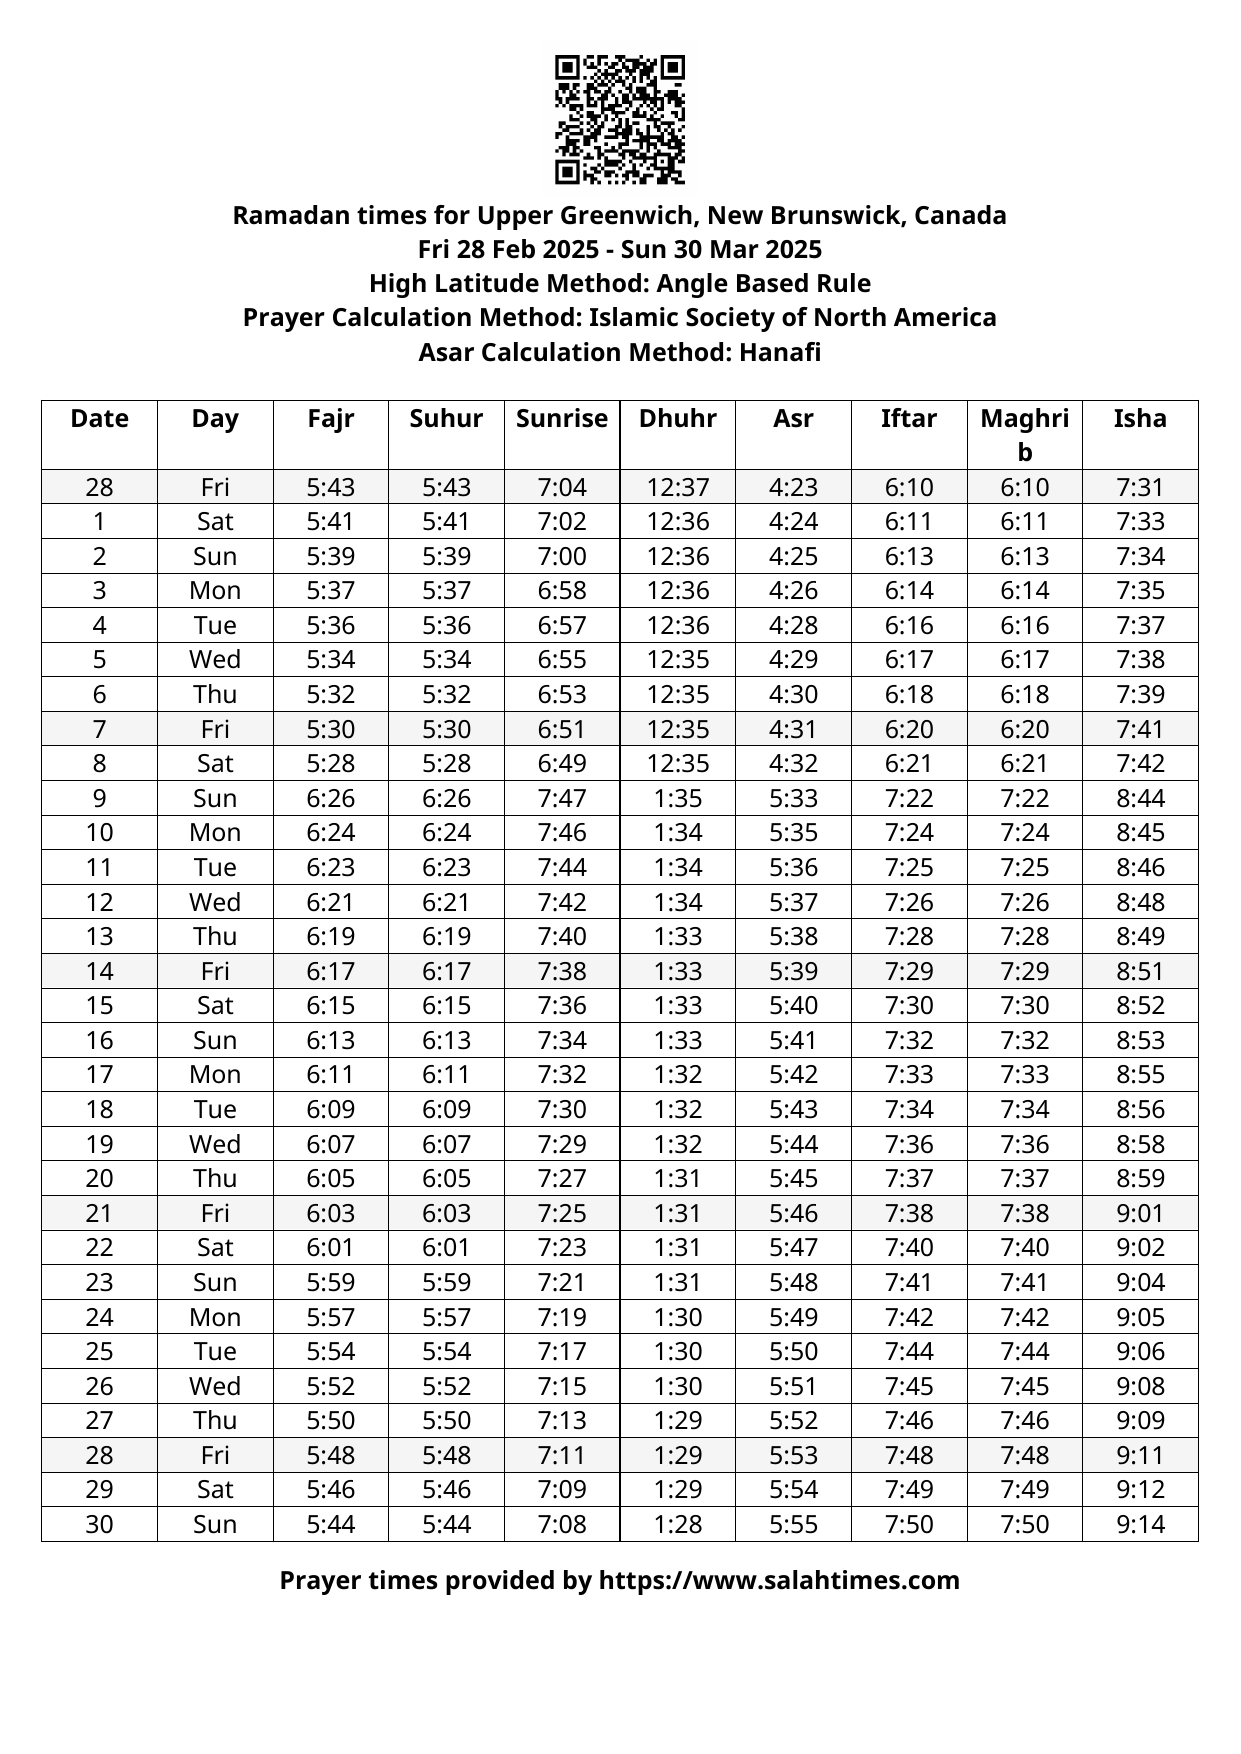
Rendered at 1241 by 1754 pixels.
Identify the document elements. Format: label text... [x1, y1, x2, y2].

table_cell 6:21 [274, 885, 388, 918]
table_cell Tue [158, 850, 273, 884]
table_cell 1:33 [621, 954, 735, 987]
table_cell 20 [42, 1161, 157, 1195]
table_cell 6:20 [852, 712, 967, 745]
table_cell 5:46 [389, 1473, 504, 1506]
table_cell Wed [158, 885, 273, 918]
table_header Maghrib [968, 401, 1082, 469]
table_cell 12:36 [621, 574, 735, 607]
table_cell 7:32 [968, 1023, 1082, 1057]
table_cell 6:10 [968, 470, 1082, 503]
table_cell 5:50 [389, 1404, 504, 1437]
table_cell 7:38 [505, 954, 619, 987]
table_cell 10 [42, 816, 157, 849]
table_cell 6:24 [274, 816, 388, 849]
table_cell 1:34 [621, 850, 735, 884]
table_header Suhur [389, 401, 504, 469]
table_cell 7:44 [505, 850, 619, 884]
table_cell 7:24 [968, 816, 1082, 849]
table_cell 6:17 [852, 643, 967, 676]
table_cell 7:44 [968, 1334, 1082, 1368]
table_cell 5:40 [736, 989, 851, 1022]
table_cell 7:46 [852, 1404, 967, 1437]
table_cell 7:22 [852, 781, 967, 814]
table_cell 5:51 [736, 1369, 851, 1402]
table_cell 5:41 [736, 1023, 851, 1057]
table_cell 5:38 [736, 919, 851, 953]
table_cell 7:50 [852, 1507, 967, 1541]
table_cell 6:57 [505, 608, 619, 642]
table_cell 28 [42, 1438, 157, 1472]
table_cell 6:18 [852, 677, 967, 711]
table_cell 5:46 [274, 1473, 388, 1506]
table_cell 7:25 [505, 1196, 619, 1229]
table_cell 7:25 [968, 850, 1082, 884]
table_cell 5:52 [736, 1404, 851, 1437]
table_cell 5:39 [389, 539, 504, 572]
table_cell 4:26 [736, 574, 851, 607]
table_cell 5:32 [389, 677, 504, 711]
table_cell 5:36 [389, 608, 504, 642]
table_cell 6:17 [389, 954, 504, 987]
table_cell 5:37 [736, 885, 851, 918]
table_cell 5:41 [274, 504, 388, 538]
table_cell 1:34 [621, 885, 735, 918]
table_cell 5:54 [389, 1334, 504, 1368]
table_cell 6:01 [274, 1231, 388, 1264]
table_cell 4:24 [736, 504, 851, 538]
table_cell 6:14 [852, 574, 967, 607]
table_cell 27 [42, 1404, 157, 1437]
table_cell 6:16 [968, 608, 1082, 642]
table_cell 8:53 [1083, 1023, 1198, 1057]
table_cell Mon [158, 1058, 273, 1091]
table_header Day [158, 401, 273, 469]
table_cell 7:35 [1083, 574, 1198, 607]
table_cell 6:23 [274, 850, 388, 884]
table_cell 8:55 [1083, 1058, 1198, 1091]
table_cell 6:11 [274, 1058, 388, 1091]
table_cell Wed [158, 1369, 273, 1402]
table_cell 7:09 [505, 1473, 619, 1506]
table_cell 7:41 [968, 1265, 1082, 1299]
table_cell 5:35 [736, 816, 851, 849]
table_cell 7:42 [1083, 746, 1198, 780]
table_cell 9:05 [1083, 1300, 1198, 1333]
table_cell 6:16 [852, 608, 967, 642]
table_cell 6:15 [274, 989, 388, 1022]
table_cell 1:33 [621, 989, 735, 1022]
table_cell 7:33 [1083, 504, 1198, 538]
table_cell 7:19 [505, 1300, 619, 1333]
table_header Iftar [852, 401, 967, 469]
table_cell 18 [42, 1092, 157, 1126]
table_cell 6:55 [505, 643, 619, 676]
table_cell 6:21 [389, 885, 504, 918]
table_cell 7:45 [852, 1369, 967, 1402]
table_cell 7:40 [852, 1231, 967, 1264]
table_cell Fri [158, 1196, 273, 1229]
table_cell 1:30 [621, 1369, 735, 1402]
table_cell 7:26 [852, 885, 967, 918]
table_cell 7:31 [1083, 470, 1198, 503]
table_cell 1:29 [621, 1473, 735, 1506]
table_cell 7:48 [852, 1438, 967, 1472]
table_cell 8:44 [1083, 781, 1198, 814]
table_cell 1:31 [621, 1161, 735, 1195]
table_cell 7:11 [505, 1438, 619, 1472]
table_cell Fri [158, 954, 273, 987]
table_cell 5:32 [274, 677, 388, 711]
table_cell Sun [158, 1023, 273, 1057]
table_cell 7:29 [852, 954, 967, 987]
table_cell Sat [158, 746, 273, 780]
table_cell 7:32 [852, 1023, 967, 1057]
table_cell 6:15 [389, 989, 504, 1022]
table_cell 7:49 [968, 1473, 1082, 1506]
table_cell 5:41 [389, 504, 504, 538]
table_cell 24 [42, 1300, 157, 1333]
table_cell 7:23 [505, 1231, 619, 1264]
table_cell 7:25 [852, 850, 967, 884]
table_cell 5:44 [736, 1127, 851, 1160]
table_cell Mon [158, 574, 273, 607]
table_cell 1:29 [621, 1404, 735, 1437]
table_cell 5:50 [274, 1404, 388, 1437]
table_cell 1:33 [621, 1023, 735, 1057]
table_cell Thu [158, 677, 273, 711]
table_cell 26 [42, 1369, 157, 1402]
table_cell 7:32 [505, 1058, 619, 1091]
table_cell 5:43 [274, 470, 388, 503]
table_cell 22 [42, 1231, 157, 1264]
table_cell Tue [158, 1092, 273, 1126]
table_cell 1:31 [621, 1196, 735, 1229]
table_cell Sat [158, 504, 273, 538]
table_cell 1:35 [621, 781, 735, 814]
table_cell 7:22 [968, 781, 1082, 814]
table_cell 6:11 [852, 504, 967, 538]
table_cell 7:29 [968, 954, 1082, 987]
table_cell 5:49 [736, 1300, 851, 1333]
table_cell 7:38 [968, 1196, 1082, 1229]
table_cell 25 [42, 1334, 157, 1368]
table_cell 6:13 [274, 1023, 388, 1057]
table_cell 6:17 [968, 643, 1082, 676]
table_cell 1:34 [621, 816, 735, 849]
table_cell 7:40 [968, 1231, 1082, 1264]
table_cell 7:21 [505, 1265, 619, 1299]
table_cell 5:43 [736, 1092, 851, 1126]
table_cell 12:36 [621, 504, 735, 538]
table_cell 12:36 [621, 608, 735, 642]
table_header Isha [1083, 401, 1198, 469]
table_cell Thu [158, 1404, 273, 1437]
table_cell 7:26 [968, 885, 1082, 918]
table_cell 5 [42, 643, 157, 676]
table_cell 5:44 [389, 1507, 504, 1541]
table_cell 7:08 [505, 1507, 619, 1541]
table_cell 8:59 [1083, 1161, 1198, 1195]
table_cell 6:03 [389, 1196, 504, 1229]
table_cell Thu [158, 919, 273, 953]
table_cell 7:33 [968, 1058, 1082, 1091]
table_cell Sun [158, 539, 273, 572]
table_cell 6:26 [389, 781, 504, 814]
table_cell 5:36 [736, 850, 851, 884]
table_cell 7:37 [968, 1161, 1082, 1195]
table_cell 1:33 [621, 919, 735, 953]
table_header Sunrise [505, 401, 619, 469]
table_cell 9:14 [1083, 1507, 1198, 1541]
table_cell 19 [42, 1127, 157, 1160]
table_cell 6:24 [389, 816, 504, 849]
table_cell 5:52 [389, 1369, 504, 1402]
table_cell 5:42 [736, 1058, 851, 1091]
table_cell 23 [42, 1265, 157, 1299]
table_cell 8:58 [1083, 1127, 1198, 1160]
table_cell 9:02 [1083, 1231, 1198, 1264]
table_cell 7:33 [852, 1058, 967, 1091]
table_cell 12:36 [621, 539, 735, 572]
table_cell 6:19 [389, 919, 504, 953]
table_cell 7:47 [505, 781, 619, 814]
table_cell Mon [158, 1300, 273, 1333]
table_cell 5:52 [274, 1369, 388, 1402]
table_cell Tue [158, 1334, 273, 1368]
text Asar Calculation Method: Hanafi [42, 334, 1198, 368]
table_cell 7:48 [968, 1438, 1082, 1472]
table_cell 1:31 [621, 1265, 735, 1299]
table_cell 7:30 [968, 989, 1082, 1022]
table_cell 21 [42, 1196, 157, 1229]
table_cell 9:12 [1083, 1473, 1198, 1506]
table_cell 1 [42, 504, 157, 538]
table_cell 7:28 [968, 919, 1082, 953]
text High Latitude Method: Angle Based Rule [42, 266, 1198, 300]
table_cell 7:28 [852, 919, 967, 953]
table_cell 6:07 [274, 1127, 388, 1160]
table_cell 7:40 [505, 919, 619, 953]
table_cell Wed [158, 1127, 273, 1160]
table_cell 5:50 [736, 1334, 851, 1368]
table_cell 3 [42, 574, 157, 607]
table_cell 6:23 [389, 850, 504, 884]
table_cell 5:54 [736, 1473, 851, 1506]
table_cell 7:34 [852, 1092, 967, 1126]
table_cell 7:50 [968, 1507, 1082, 1541]
table_cell 6 [42, 677, 157, 711]
table_cell 6:05 [274, 1161, 388, 1195]
table_cell Sun [158, 1507, 273, 1541]
table_cell 7:34 [1083, 539, 1198, 572]
table_cell 7:37 [852, 1161, 967, 1195]
table_cell 8:46 [1083, 850, 1198, 884]
table_cell 7:13 [505, 1404, 619, 1437]
table_cell 12:35 [621, 643, 735, 676]
table_cell 5:47 [736, 1231, 851, 1264]
table_cell 7:45 [968, 1369, 1082, 1402]
table_cell 7:38 [1083, 643, 1198, 676]
table_cell 8:49 [1083, 919, 1198, 953]
table_cell 6:18 [968, 677, 1082, 711]
table_cell 5:28 [274, 746, 388, 780]
text Ramadan times for Upper Greenwich, New Brunswick, Canada [42, 198, 1198, 232]
table_cell 6:09 [274, 1092, 388, 1126]
table_cell 7:42 [852, 1300, 967, 1333]
table_cell 5:53 [736, 1438, 851, 1472]
table_cell 14 [42, 954, 157, 987]
table_cell 5:36 [274, 608, 388, 642]
table_cell 5:43 [389, 470, 504, 503]
table_cell 5:48 [274, 1438, 388, 1472]
table_cell Fri [158, 470, 273, 503]
table_cell 4:25 [736, 539, 851, 572]
table_cell 12 [42, 885, 157, 918]
table_cell 6:51 [505, 712, 619, 745]
table_cell 5:48 [389, 1438, 504, 1472]
table_cell 6:21 [852, 746, 967, 780]
table_cell 8:45 [1083, 816, 1198, 849]
table_cell 6:09 [389, 1092, 504, 1126]
table_cell 4:23 [736, 470, 851, 503]
table_cell 29 [42, 1473, 157, 1506]
table_cell 6:03 [274, 1196, 388, 1229]
table_cell 7:30 [505, 1092, 619, 1126]
table_cell 7:42 [968, 1300, 1082, 1333]
table_cell 6:58 [505, 574, 619, 607]
table_cell Wed [158, 643, 273, 676]
table_cell 6:17 [274, 954, 388, 987]
table_cell 7:27 [505, 1161, 619, 1195]
table_cell Sun [158, 781, 273, 814]
table_header Dhuhr [621, 401, 735, 469]
table_cell 7:42 [505, 885, 619, 918]
table_cell 12:35 [621, 746, 735, 780]
table_cell 12:35 [621, 712, 735, 745]
table_cell 1:32 [621, 1092, 735, 1126]
table_cell 9:08 [1083, 1369, 1198, 1402]
table_cell 7:02 [505, 504, 619, 538]
table_cell 8 [42, 746, 157, 780]
table_cell 7:46 [505, 816, 619, 849]
table_cell 7:39 [1083, 677, 1198, 711]
table_cell 5:30 [274, 712, 388, 745]
table_cell 6:53 [505, 677, 619, 711]
table_cell 8:52 [1083, 989, 1198, 1022]
table_cell 1:32 [621, 1058, 735, 1091]
table_cell 4:30 [736, 677, 851, 711]
text Prayer Calculation Method: Islamic Society of North America [42, 300, 1198, 334]
table_cell 7:15 [505, 1369, 619, 1402]
table_cell 5:28 [389, 746, 504, 780]
table_cell Thu [158, 1161, 273, 1195]
table_cell 7:36 [852, 1127, 967, 1160]
table_cell 7:00 [505, 539, 619, 572]
table_cell 5:37 [389, 574, 504, 607]
table_cell 7:44 [852, 1334, 967, 1368]
table_cell 15 [42, 989, 157, 1022]
table_cell 1:32 [621, 1127, 735, 1160]
table_cell 7:41 [852, 1265, 967, 1299]
table_cell 4 [42, 608, 157, 642]
table_cell 12:37 [621, 470, 735, 503]
table_cell Fri [158, 1438, 273, 1472]
table_cell 6:11 [389, 1058, 504, 1091]
table_cell 5:44 [274, 1507, 388, 1541]
table_cell 7:41 [1083, 712, 1198, 745]
table_cell 1:28 [621, 1507, 735, 1541]
table_cell Sat [158, 989, 273, 1022]
table_cell 7:17 [505, 1334, 619, 1368]
table_header Asr [736, 401, 851, 469]
table_cell 7:37 [1083, 608, 1198, 642]
table_cell Mon [158, 816, 273, 849]
table_cell 4:32 [736, 746, 851, 780]
table_cell 5:37 [274, 574, 388, 607]
table_cell 9:04 [1083, 1265, 1198, 1299]
table_cell 6:49 [505, 746, 619, 780]
table_cell 5:59 [274, 1265, 388, 1299]
table_cell 7:38 [852, 1196, 967, 1229]
table_cell 5:39 [736, 954, 851, 987]
table_cell 4:29 [736, 643, 851, 676]
table_cell 7:24 [852, 816, 967, 849]
table_cell 13 [42, 919, 157, 953]
table_cell 2 [42, 539, 157, 572]
table_cell Tue [158, 608, 273, 642]
table_cell 11 [42, 850, 157, 884]
table_cell 7:49 [852, 1473, 967, 1506]
table_cell 5:46 [736, 1196, 851, 1229]
table_cell 6:20 [968, 712, 1082, 745]
table_cell 12:35 [621, 677, 735, 711]
table_cell 6:19 [274, 919, 388, 953]
table_cell 6:26 [274, 781, 388, 814]
table_cell 5:57 [389, 1300, 504, 1333]
table_cell 9:06 [1083, 1334, 1198, 1368]
table_cell 1:30 [621, 1334, 735, 1368]
table_cell 9:09 [1083, 1404, 1198, 1437]
table_cell 6:05 [389, 1161, 504, 1195]
table_cell 6:13 [968, 539, 1082, 572]
table_cell Sat [158, 1473, 273, 1506]
table_cell 4:28 [736, 608, 851, 642]
table_cell 6:21 [968, 746, 1082, 780]
table_cell 7:30 [852, 989, 967, 1022]
table_cell 7:46 [968, 1404, 1082, 1437]
table_cell 5:34 [389, 643, 504, 676]
table_cell 7:36 [968, 1127, 1082, 1160]
table_cell 6:11 [968, 504, 1082, 538]
table_cell 1:29 [621, 1438, 735, 1472]
table_cell 17 [42, 1058, 157, 1091]
table_cell Sat [158, 1231, 273, 1264]
table_cell 7:34 [505, 1023, 619, 1057]
table_cell 6:14 [968, 574, 1082, 607]
table_cell 9:01 [1083, 1196, 1198, 1229]
table_cell 5:45 [736, 1161, 851, 1195]
table_header Fajr [274, 401, 388, 469]
table_cell 5:57 [274, 1300, 388, 1333]
table_cell 7:34 [968, 1092, 1082, 1126]
table_cell 6:07 [389, 1127, 504, 1160]
table_cell 1:30 [621, 1300, 735, 1333]
table_cell 5:33 [736, 781, 851, 814]
table_cell 5:54 [274, 1334, 388, 1368]
table_cell 5:48 [736, 1265, 851, 1299]
table_cell Fri [158, 712, 273, 745]
table_cell 30 [42, 1507, 157, 1541]
table_cell 4:31 [736, 712, 851, 745]
table_cell Sun [158, 1265, 273, 1299]
table_cell 8:56 [1083, 1092, 1198, 1126]
table_cell 9:11 [1083, 1438, 1198, 1472]
table_cell 5:39 [274, 539, 388, 572]
text Fri 28 Feb 2025 - Sun 30 Mar 2025 [42, 232, 1198, 266]
table_cell 6:01 [389, 1231, 504, 1264]
table_cell 8:48 [1083, 885, 1198, 918]
table_cell 7:29 [505, 1127, 619, 1160]
text Prayer times provided by https://www.salahtimes.com [42, 1563, 1198, 1597]
table_cell 7:36 [505, 989, 619, 1022]
table_cell 5:55 [736, 1507, 851, 1541]
table_cell 8:51 [1083, 954, 1198, 987]
table_cell 16 [42, 1023, 157, 1057]
table_cell 9 [42, 781, 157, 814]
table_cell 1:31 [621, 1231, 735, 1264]
table_cell 6:13 [852, 539, 967, 572]
table_cell 28 [42, 470, 157, 503]
table_cell 7:04 [505, 470, 619, 503]
table_cell 5:59 [389, 1265, 504, 1299]
table_cell 6:13 [389, 1023, 504, 1057]
table_cell 6:10 [852, 470, 967, 503]
picture [542, 41, 699, 198]
table_header Date [42, 401, 157, 469]
table_cell 5:34 [274, 643, 388, 676]
table_cell 7 [42, 712, 157, 745]
table_cell 5:30 [389, 712, 504, 745]
